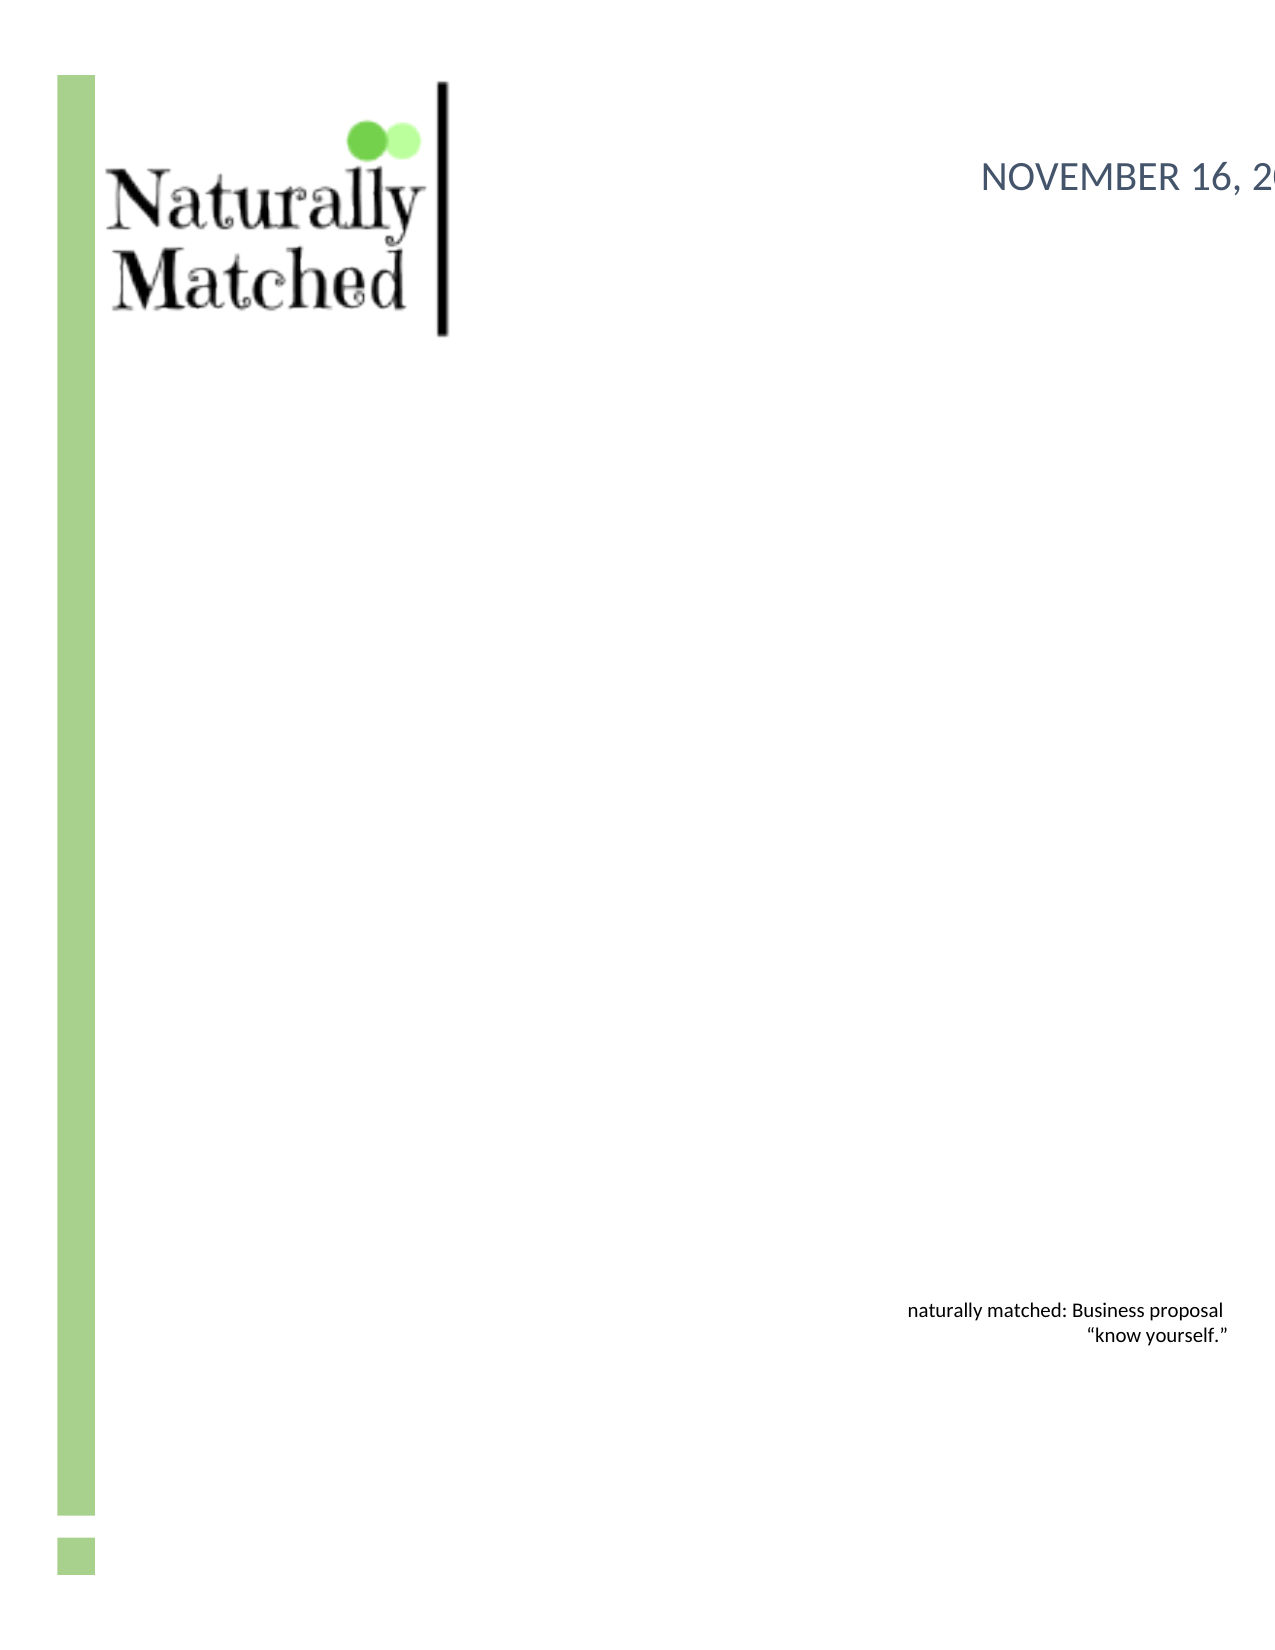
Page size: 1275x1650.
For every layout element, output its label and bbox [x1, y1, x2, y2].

picture [8, 0, 590, 507]
